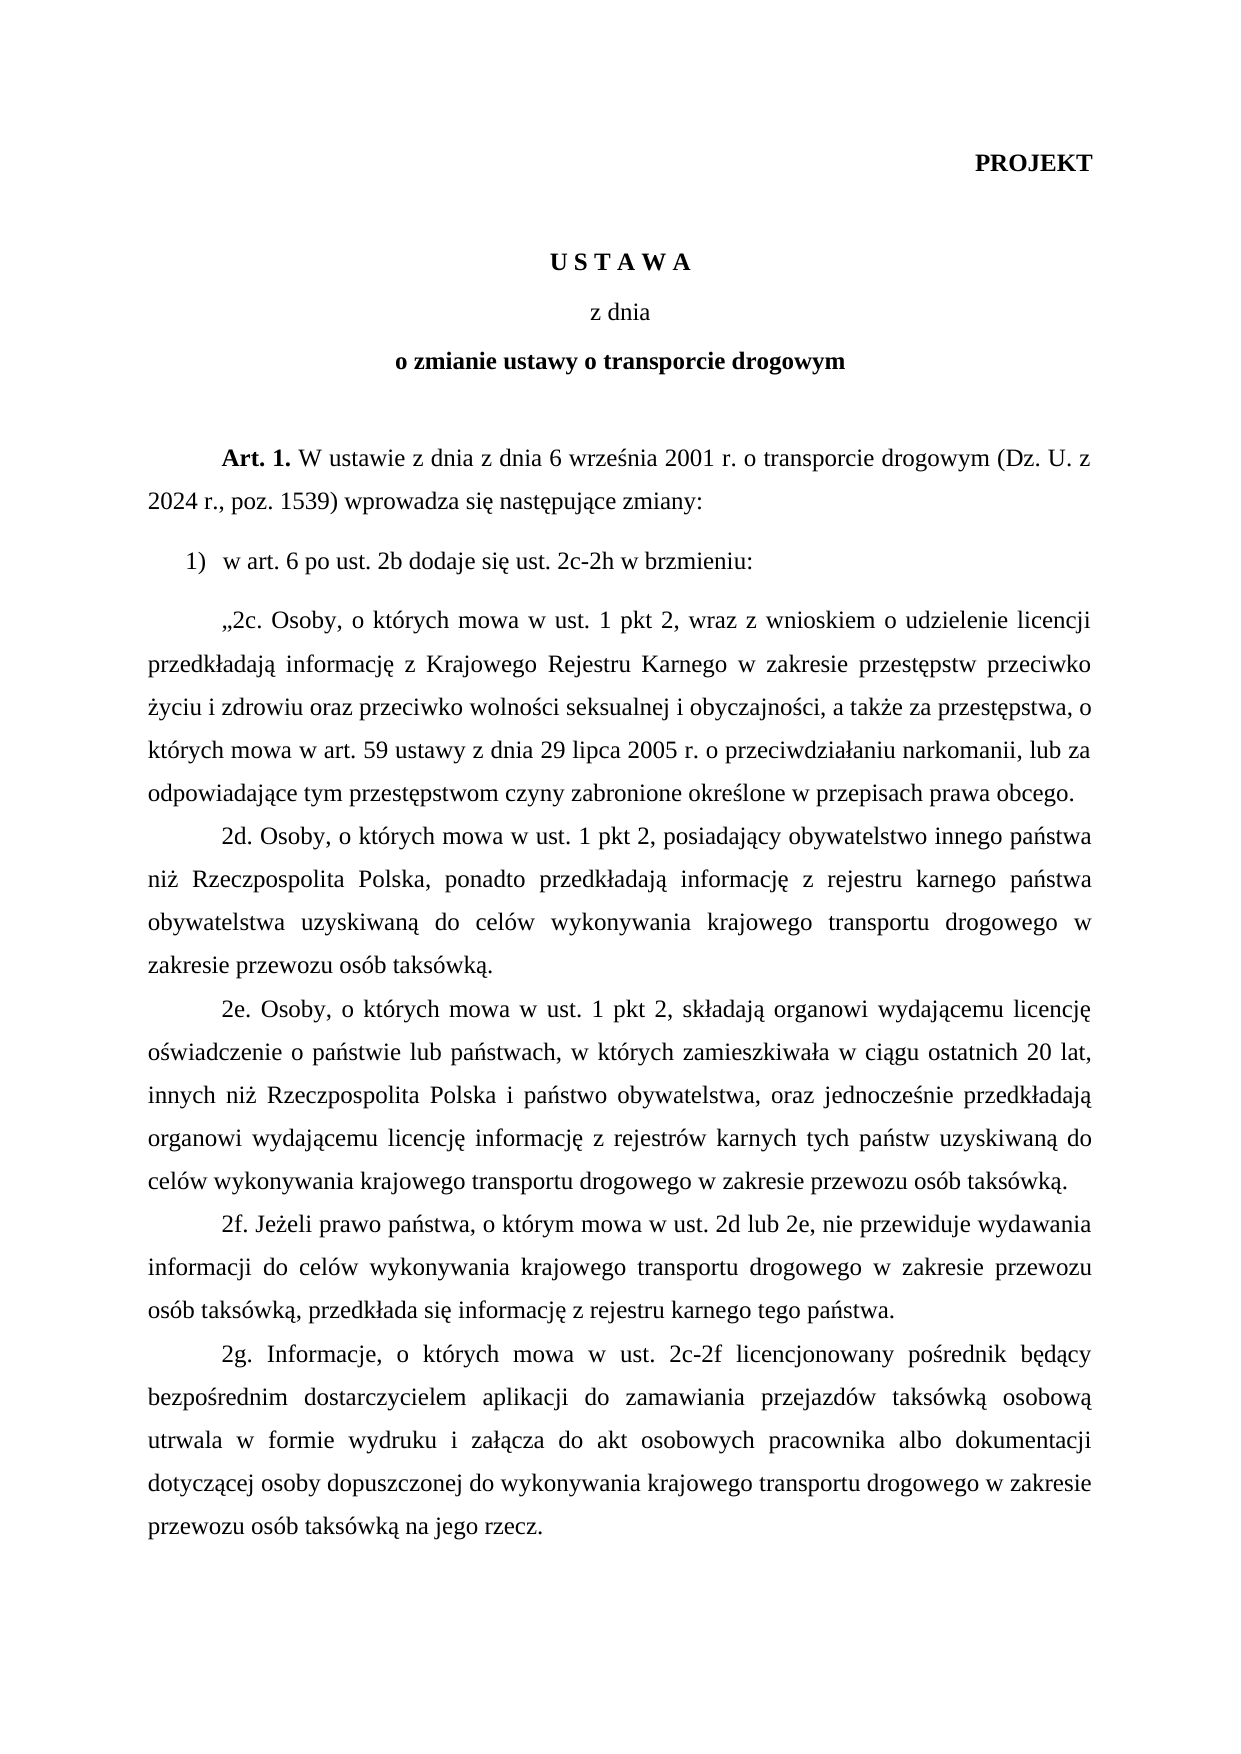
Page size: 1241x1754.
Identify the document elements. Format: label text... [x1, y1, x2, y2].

text 2d. Osoby, o których mowa w ust. 1 pkt 2, posiadający obywatelstwo innego państwa niż Rzeczpospolita Polska, ponadto przedkładają informację z rejestru karnego państwa obywatelstwa uzyskiwaną do celów wykonywania krajowego transportu drogowego w zakresie przewozu osób taksówką. [148, 821, 1093, 979]
text PROJEKT [148, 148, 1093, 176]
text 2f. Jeżeli prawo państwa, o którym mowa w ust. 2d lub 2e, nie przewiduje wydawania informacji do celów wykonywania krajowego transportu drogowego w zakresie przewozu osób taksówką, przedkłada się informację z rejestru karnego tego państwa. [148, 1209, 1093, 1324]
text o zmianie ustawy o transporcie drogowym [148, 346, 1093, 375]
text „2c. Osoby, o których mowa w ust. 1 pkt 2, wraz z wnioskiem o udzielenie licencji przedkładają informację z Krajowego Rejestru Karnego w zakresie przestępstw przeciwko życiu i zdrowiu oraz przeciwko wolności seksualnej i obyczajności, a także za przestępstwa, o których mowa w art. 59 ustawy z dnia 29 lipca 2005 r. o przeciwdziałaniu narkomanii, lub za odpowiadające tym przestępstwom czyny zabronione określone w przepisach prawa obcego. [148, 606, 1093, 807]
text Art. 1. W ustawie z dnia z dnia 6 września 2001 r. o transporcie drogowym (Dz. U. z 2024 r., poz. 1539) wprowadza się następujące zmiany: [148, 443, 1093, 515]
text U S T A W A [148, 247, 1093, 276]
text 2g. Informacje, o których mowa w ust. 2c-2f licencjonowany pośrednik będący bezpośrednim dostarczycielem aplikacji do zamawiania przejazdów taksówką osobową utrwala w formie wydruku i załącza do akt osobowych pracownika albo dokumentacji dotyczącej osoby dopuszczonej do wykonywania krajowego transportu drogowego w zakresie przewozu osób taksówką na jego rzecz. [148, 1339, 1093, 1540]
text z dnia [148, 297, 1093, 325]
text 2e. Osoby, o których mowa w ust. 1 pkt 2, składają organowi wydającemu licencję oświadczenie o państwie lub państwach, w których zamieszkiwała w ciągu ostatnich 20 lat, innych niż Rzeczpospolita Polska i państwo obywatelstwa, oraz jednocześnie przedkładają organowi wydającemu licencję informację z rejestrów karnych tych państw uzyskiwaną do celów wykonywania krajowego transportu drogowego w zakresie przewozu osób taksówką. [148, 994, 1093, 1195]
list w art. 6 po ust. 2b dodaje się ust. 2c-2h w brzmieniu: [185, 546, 1093, 574]
